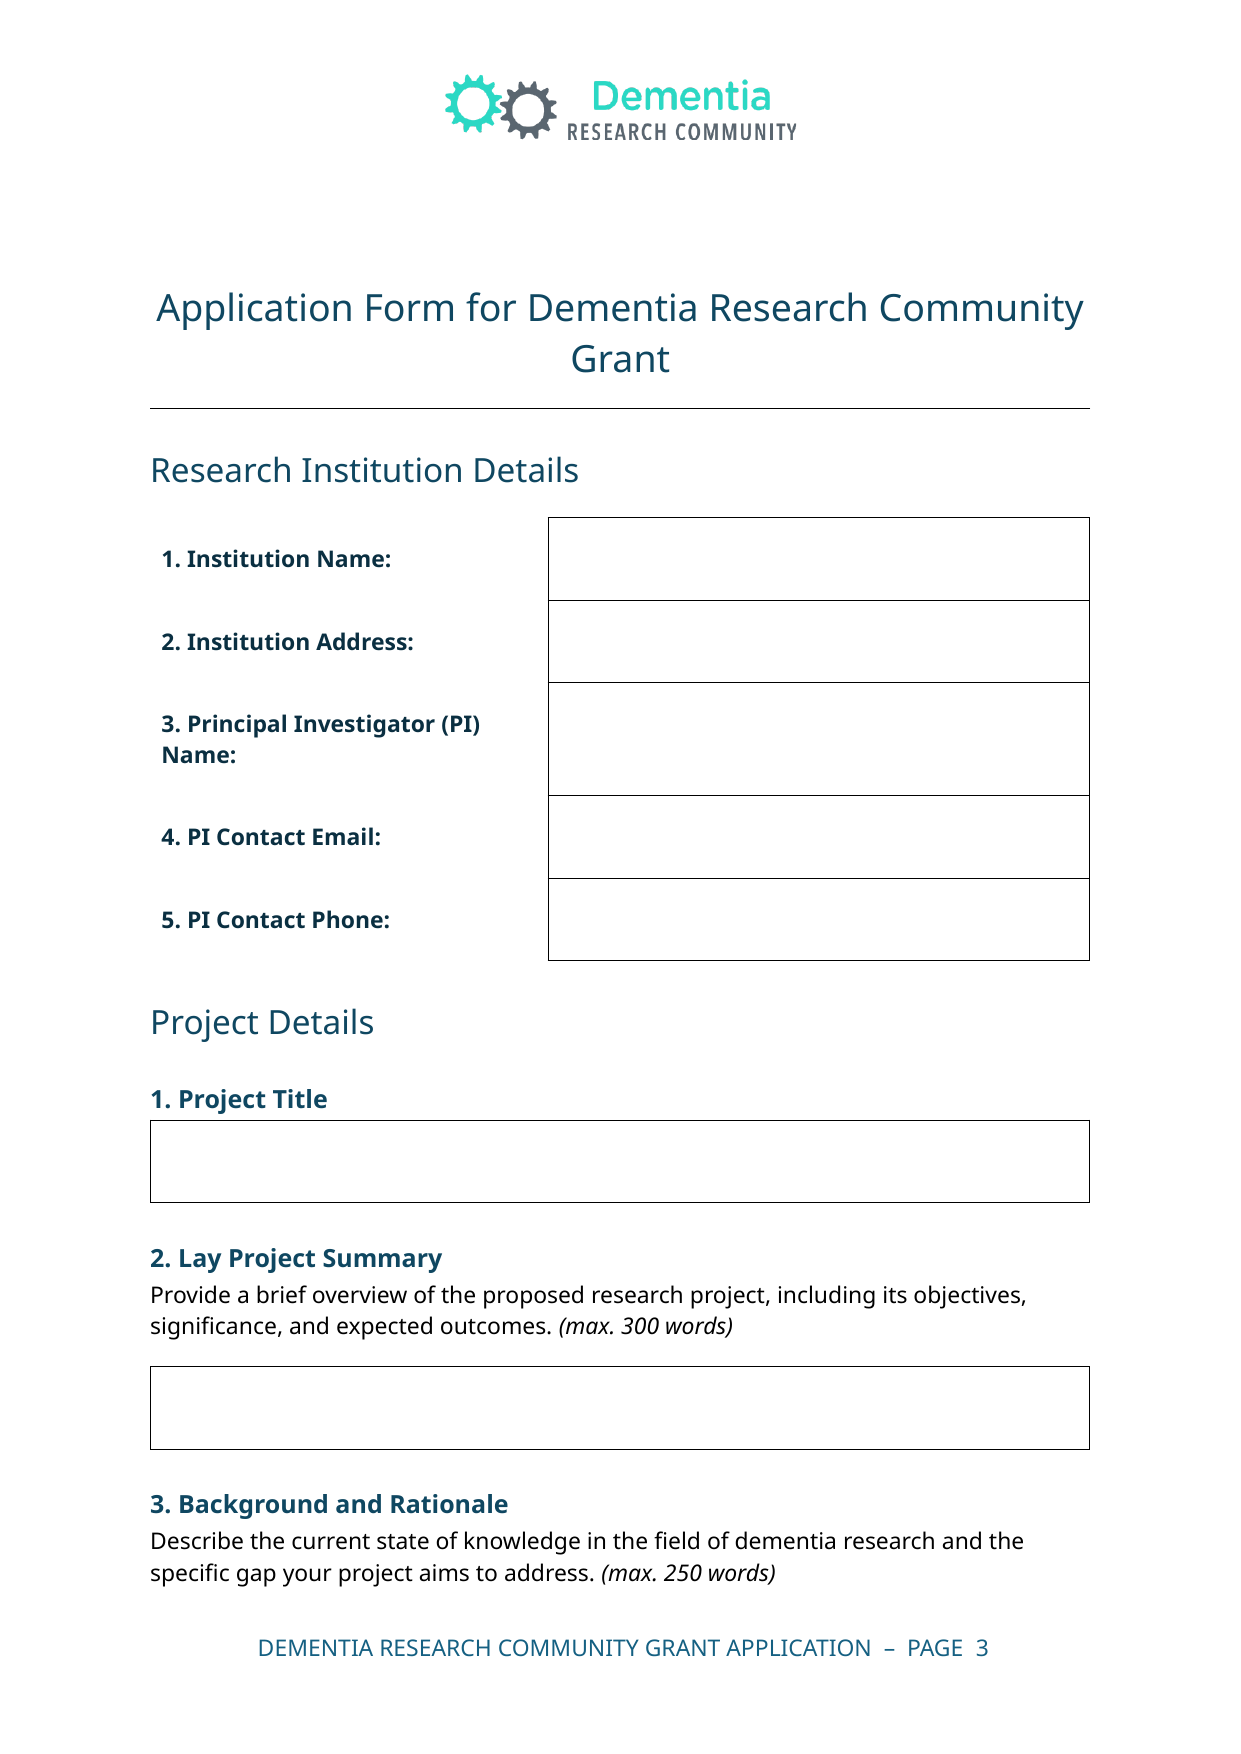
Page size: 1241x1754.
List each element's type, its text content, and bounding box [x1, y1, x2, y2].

table_cell [549, 796, 1089, 878]
table_header [549, 518, 1089, 599]
subtitle 1. Project Title [150, 1081, 1090, 1115]
subtitle Research Institution Details [150, 447, 1090, 492]
table_cell [549, 601, 1089, 682]
subtitle 3. Background and Rationale [150, 1487, 1090, 1521]
text Provide a brief overview of the proposed research project, including its objectives, significance, and expected outcomes. (max. 300 words) [150, 1279, 1090, 1341]
subtitle Application Form for Dementia Research Community Grant [150, 230, 1090, 408]
table_cell 5. PI Contact Phone: [150, 878, 548, 960]
text Describe the current state of knowledge in the field of dementia research and the specific gap your project aims to address. (max. 250 words) [150, 1525, 1090, 1588]
table_header [151, 1367, 1089, 1448]
subtitle Project Details [150, 998, 1090, 1044]
table_cell 4. PI Contact Email: [150, 795, 548, 878]
table_cell [549, 879, 1089, 960]
subtitle 2. Lay Project Summary [150, 1240, 1090, 1274]
table_cell 3. Principal Investigator (PI) Name: [150, 682, 548, 795]
table_header [151, 1121, 1089, 1202]
table_cell 2. Institution Address: [150, 600, 548, 682]
table_header 1. Institution Name: [150, 517, 548, 599]
table_cell [549, 683, 1089, 795]
